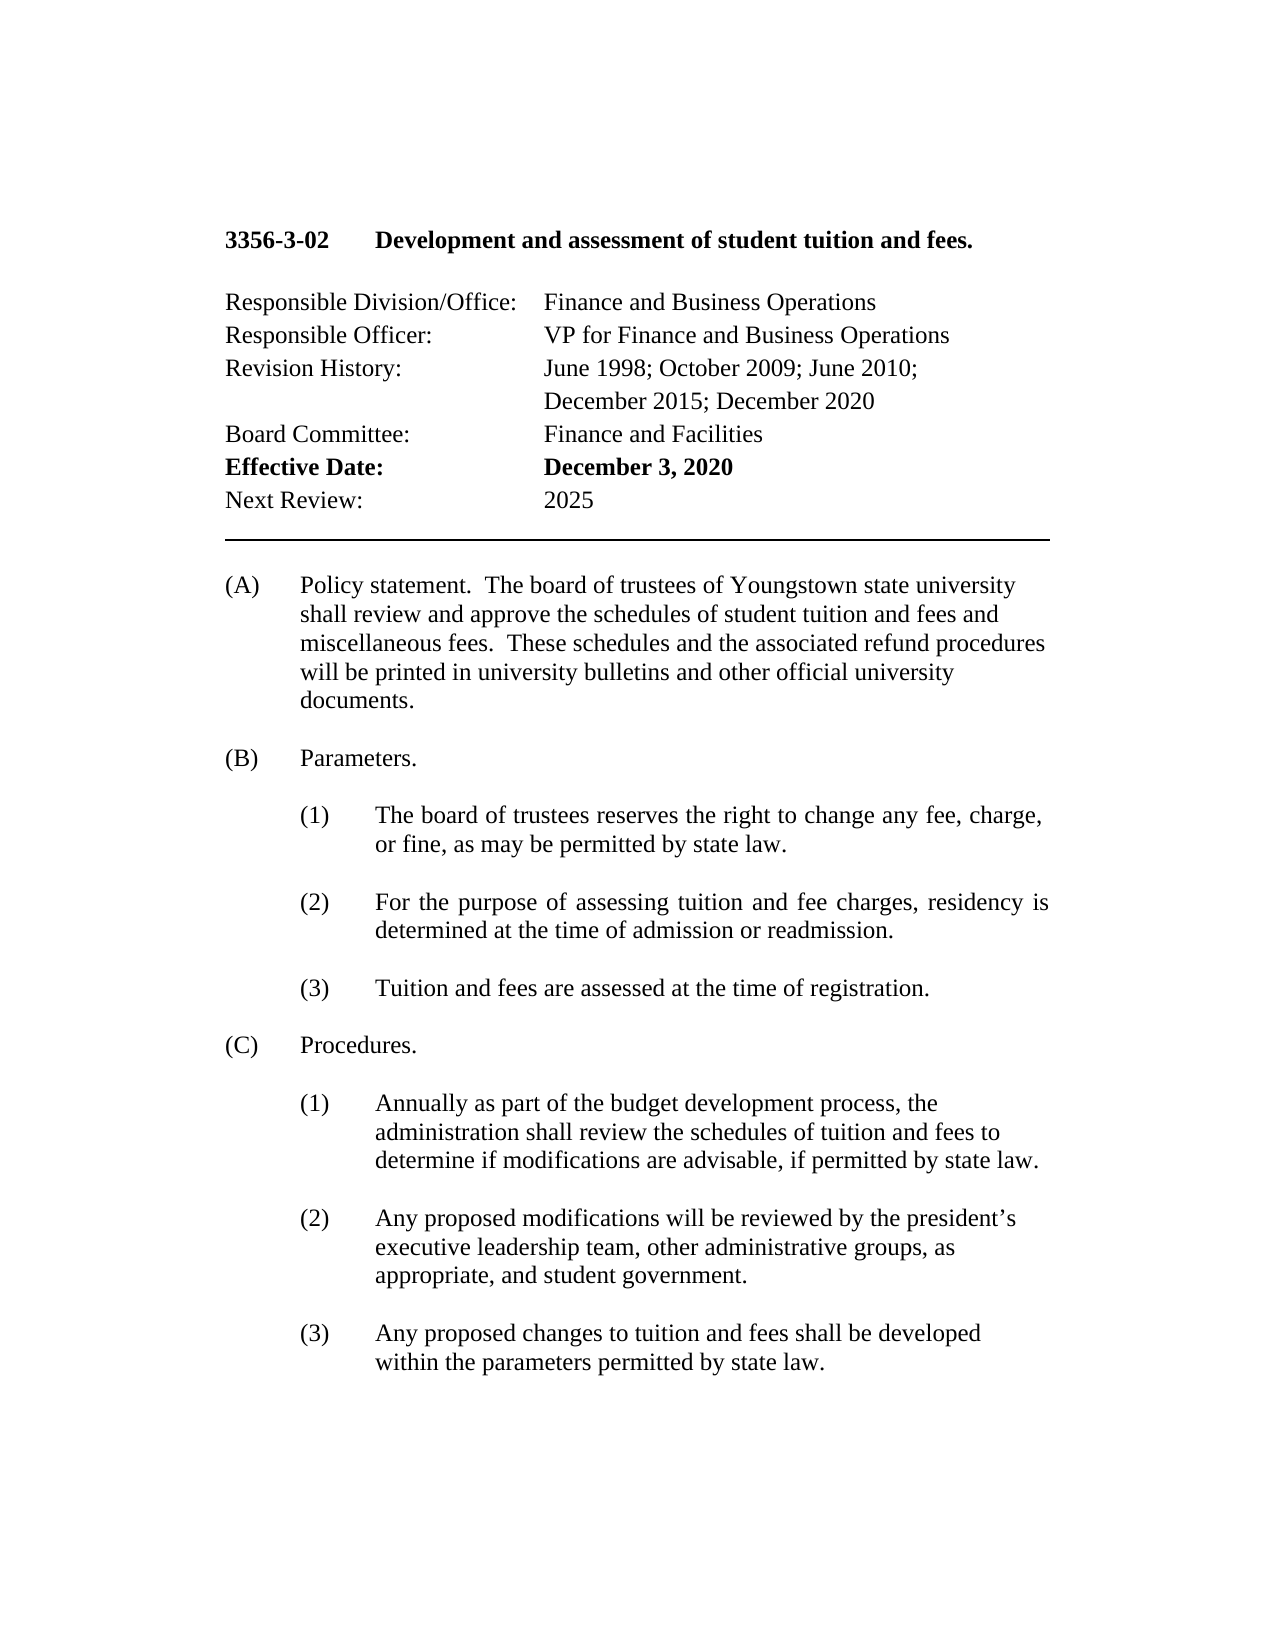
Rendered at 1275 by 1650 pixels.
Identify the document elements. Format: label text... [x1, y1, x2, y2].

text (A) Policy statement. The board of trustees of Youngstown state university shall review and approve the schedules of student tuition and fees and miscellaneous fees. These schedules and the associated refund procedures will be printed in university bulletins and other official university documents. [225, 571, 1050, 714]
text (C) Procedures. [225, 1031, 1050, 1059]
text Responsible Officer: VP for Finance and Business Operations [225, 320, 1050, 348]
text 3356-3-02 Development and assessment of student tuition and fees. [225, 225, 1050, 254]
text December 2015; December 2020 [225, 386, 1050, 414]
text Revision History: June 1998; October 2009; June 2010; [225, 353, 1050, 382]
text Effective Date: December 3, 2020 [225, 452, 1050, 481]
text (2) Any proposed modifications will be reviewed by the president’s executive leadership team, other administrative groups, as appropriate, and student government. [300, 1203, 1050, 1289]
text Responsible Division/Office: Finance and Business Operations [225, 287, 1050, 316]
text Next Review: 2025 [225, 485, 1050, 514]
text (2) For the purpose of assessing tuition and fee charges, residency is determined at the time of admission or readmission. [300, 887, 1050, 944]
text Board Committee: Finance and Facilities [225, 419, 1050, 448]
text (3) Tuition and fees are assessed at the time of registration. [225, 973, 1050, 1002]
text (1) The board of trustees reserves the right to change any fee, charge, or fine, as may be permitted by state law. [225, 801, 1050, 858]
text (B) Parameters. [225, 743, 1050, 772]
text (3) Any proposed changes to tuition and fees shall be developed within the parameters permitted by state law. [300, 1318, 1050, 1376]
text (1) Annually as part of the budget development process, the administration shall review the schedules of tuition and fees to determine if modifications are advisable, if permitted by state law. [300, 1088, 1050, 1174]
